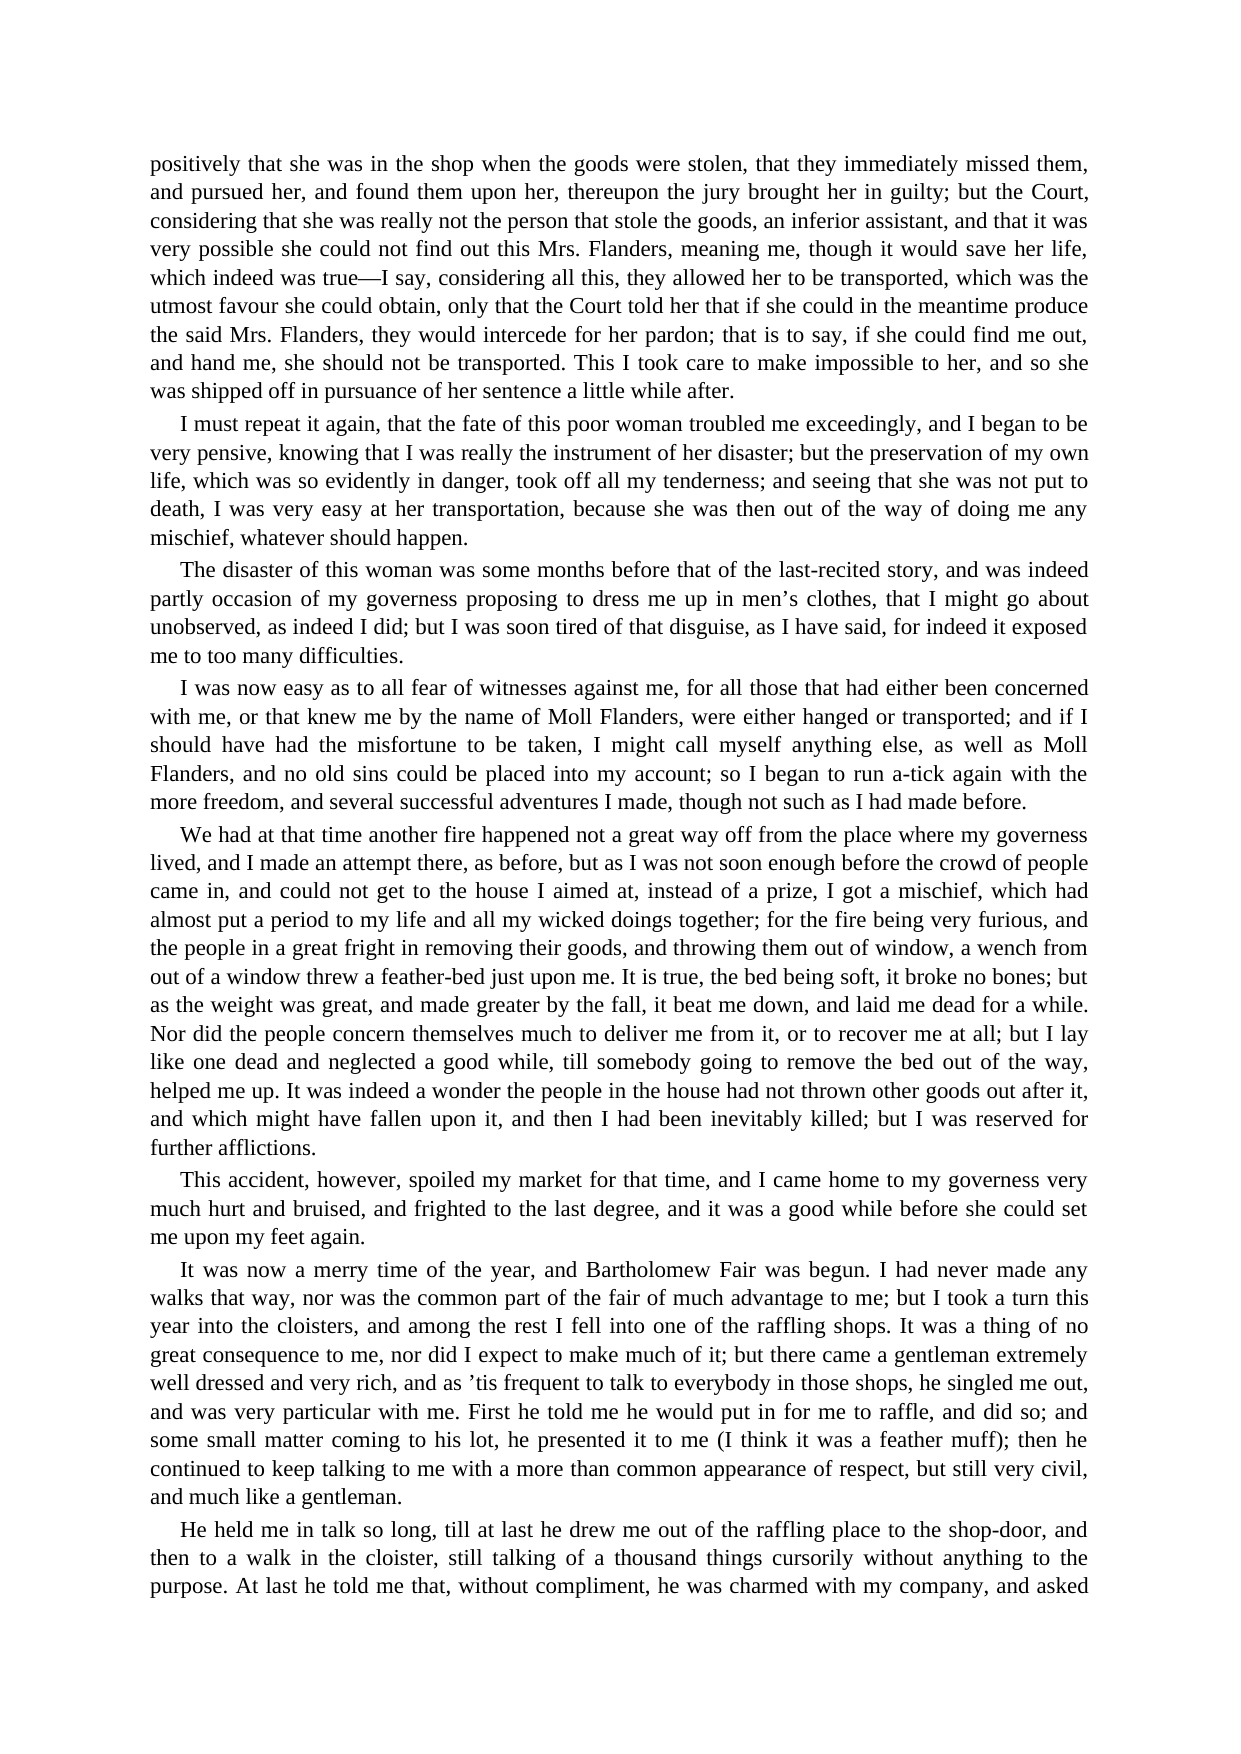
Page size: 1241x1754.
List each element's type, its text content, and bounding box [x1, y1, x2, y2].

text It was now a merry time of the year, and Bartholomew Fair was begun. I had never made any walks that way, nor was the common part of the fair of much advantage to me; but I took a turn this year into the cloisters, and among the rest I fell into one of the raffling shops. It was a thing of no great consequence to me, nor did I expect to make much of it; but there came a gentleman extremely well dressed and very rich, and as ’tis frequent to talk to everybody in those shops, he singled me out, and was very particular with me. First he told me he would put in for me to raffle, and did so; and some small matter coming to his lot, he presented it to me (I think it was a feather muff); then he continued to keep talking to me with a more than common appearance of respect, but still very civil, and much like a gentleman. [150, 1256, 1090, 1509]
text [150, 1516, 1090, 1599]
text I was now easy as to all fear of witnesses against me, for all those that had either been concerned with me, or that knew me by the name of Moll Flanders, were either hanged or transported; and if I should have had the misfortune to be taken, I might call myself anything else, as well as Moll Flanders, and no old sins could be placed into my account; so I began to run a-tick again with the more freedom, and several successful adventures I made, though not such as I had made before. [150, 674, 1090, 814]
text We had at that time another fire happened not a great way off from the place where my governess lived, and I made an attempt there, as before, but as I was not soon enough before the crowd of people came in, and could not get to the house I aimed at, instead of a prize, I got a mischief, which had almost put a period to my life and all my wicked doings together; for the fire being very furious, and the people in a great fright in removing their goods, and throwing them out of window, a wench from out of a window threw a feather-bed just upon me. It is true, the bed being soft, it broke no bones; but as the weight was great, and made greater by the fall, it beat me down, and laid me dead for a while. Nor did the people concern themselves much to deliver me from it, or to recover me at all; but I lay like one dead and neglected a good while, till somebody going to remove the bed out of the way, helped me up. It was indeed a wonder the people in the house had not thrown other goods out after it, and which might have fallen upon it, and then I had been inevitably killed; but I was reserved for further afflictions. [150, 821, 1090, 1160]
text I must repeat it again, that the fate of this poor woman troubled me exceedingly, and I began to be very pensive, knowing that I was really the instrument of her disaster; but the preservation of my own life, which was so evidently in danger, took off all my tenderness; and seeing that she was not put to death, I was very easy at her transportation, because she was then out of the way of doing me any mischief, whatever should happen. [150, 410, 1090, 550]
text This accident, however, spoiled my market for that time, and I came home to my governess very much hurt and bruised, and frighted to the last degree, and it was a good while before she could set me upon my feet again. [150, 1166, 1090, 1249]
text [150, 150, 1090, 404]
text The disaster of this woman was some months before that of the last-recited story, and was indeed partly occasion of my governess proposing to dress me up in men’s clothes, that I might go about unobserved, as indeed I did; but I was soon tired of that disguise, as I have said, for indeed it exposed me to too many difficulties. [150, 556, 1090, 668]
